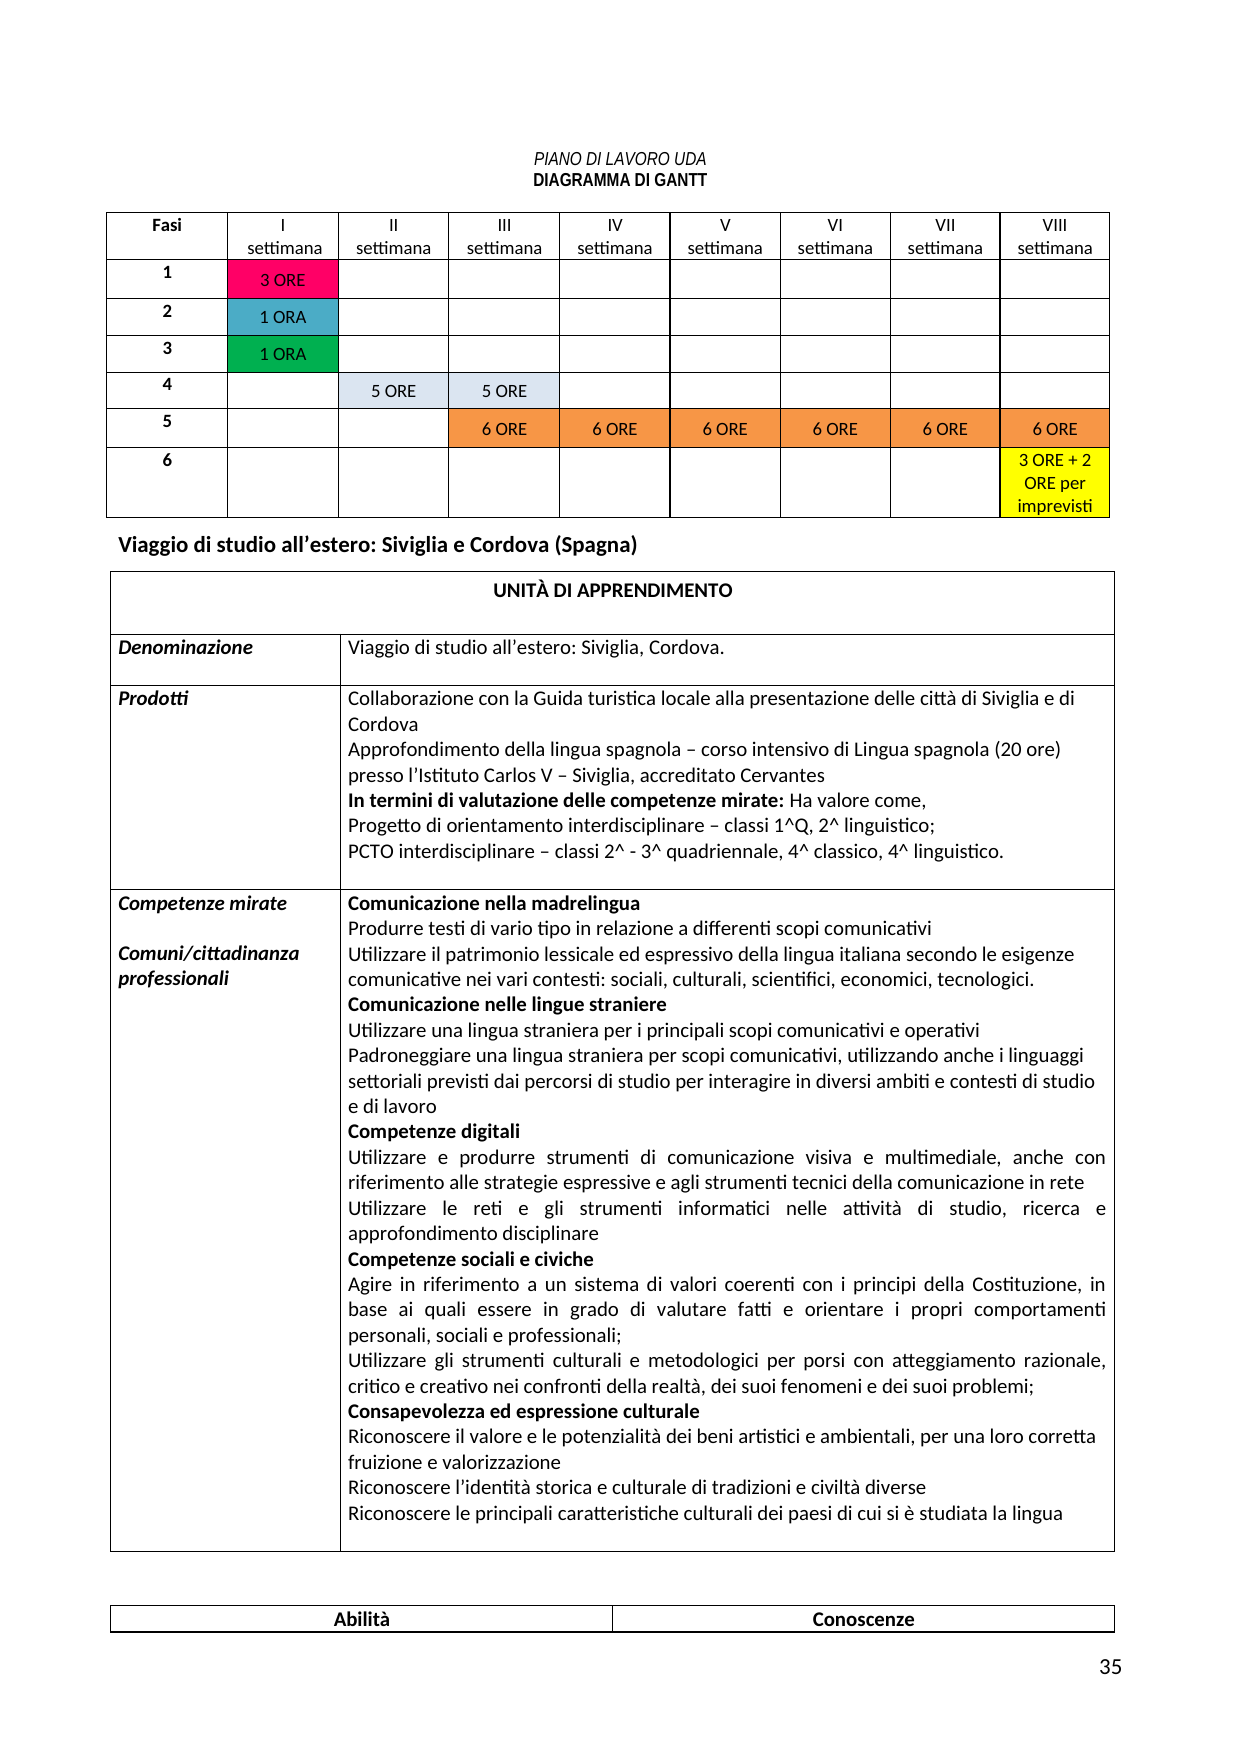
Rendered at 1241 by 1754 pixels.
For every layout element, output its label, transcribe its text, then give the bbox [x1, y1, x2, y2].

text PIANO DI LAVORO UDA [118, 148, 1122, 169]
table_cell [671, 373, 780, 408]
table_cell [671, 299, 780, 335]
table_cell [891, 373, 999, 408]
table_cell 1 ORA [228, 336, 338, 372]
table_header III settimana [449, 213, 559, 259]
table_header II settimana [339, 213, 448, 259]
table_cell [449, 448, 559, 517]
table_cell [891, 336, 999, 372]
table_cell [228, 409, 338, 447]
table_cell Denominazione [111, 635, 340, 684]
table_header V settimana [671, 213, 780, 259]
table_cell [339, 260, 448, 298]
table_cell 6 ORE [891, 409, 999, 447]
table_header I settimana [228, 213, 338, 259]
table_cell 5 ORE [339, 373, 448, 408]
table_cell 4 [107, 373, 227, 408]
table_cell [891, 299, 999, 335]
table_cell [781, 299, 890, 335]
table_cell [781, 336, 890, 372]
table_cell [339, 336, 448, 372]
table_cell [560, 336, 669, 372]
table_cell 6 [107, 448, 227, 517]
table_cell [449, 299, 559, 335]
table_cell 5 ORE [449, 373, 559, 408]
table_cell 1 [107, 260, 227, 298]
table_cell 6 ORE [671, 409, 780, 447]
table_cell 3 ORE + 2 ORE per imprevisti [1001, 448, 1109, 517]
table_cell 2 [107, 299, 227, 335]
table_cell Comunicazione nella madrelingua Produrre testi di vario tipo in relazione a differenti scopi comunicativi Utilizzare il patrimonio lessicale ed espressivo della lingua italiana secondo le esigenze comunicative nei vari contesti: sociali, culturali, scientifici, economici, tecnologici. Comunicazione nelle lingue straniere Utilizzare una lingua straniera per i principali scopi comunicativi e operativi Padroneggiare una lingua straniera per scopi comunicativi, utilizzando anche i linguaggi settoriali previsti dai percorsi di studio per interagire in diversi ambiti e contesti di studio e di lavoro Competenze digitali Utilizzare e produrre strumenti di comunicazione visiva e multimediale, anche con riferimento alle strategie espressive e agli strumenti tecnici della comunicazione in rete Utilizzare le reti e gli strumenti informatici nelle attività di studio, ricerca e approfondimento disciplinare Competenze sociali e civiche Agire in riferimento a un sistema di valori coerenti con i principi della Costituzione, in base ai quali essere in grado di valutare fatti e orientare i propri comportamenti personali, sociali e professionali; Utilizzare gli strumenti culturali e metodologici per porsi con atteggiamento razionale, critico e creativo nei confronti della realtà, dei suoi fenomeni e dei suoi problemi; Consapevolezza ed espressione culturale Riconoscere il valore e le potenzialità dei beni artistici e ambientali, per una loro corretta fruizione e valorizzazione Riconoscere l’identità storica e culturale di tradizioni e civiltà diverse Riconoscere le principali caratteristiche culturali dei paesi di cui si è studiata la lingua [341, 890, 1114, 1551]
table_cell [339, 299, 448, 335]
table_cell [339, 448, 448, 517]
table_cell [339, 409, 448, 447]
table_cell Collaborazione con la Guida turistica locale alla presentazione delle città di Siviglia e di Cordova Approfondimento della lingua spagnola – corso intensivo di Lingua spagnola (20 ore) presso l’Istituto Carlos V – Siviglia, accreditato Cervantes In termini di valutazione delle competenze mirate: Ha valore come, Progetto di orientamento interdisciplinare – classi 1^Q, 2^ linguistico; PCTO interdisciplinare – classi 2^ - 3^ quadriennale, 4^ classico, 4^ linguistico. [341, 686, 1114, 889]
table_cell 6 ORE [1001, 409, 1109, 447]
table_cell [1001, 336, 1109, 372]
table_cell [891, 448, 999, 517]
table_header Abilità [111, 1606, 612, 1631]
table_cell Prodotti [111, 686, 340, 889]
table_cell [1001, 260, 1109, 298]
table_cell 6 ORE [781, 409, 890, 447]
text DIAGRAMMA DI GANTT [118, 169, 1122, 191]
table_header VIII settimana [1001, 213, 1109, 259]
table_cell [1001, 373, 1109, 408]
table_cell [891, 260, 999, 298]
table_cell 1 ORA [228, 299, 338, 335]
table_cell [449, 336, 559, 372]
text Viaggio di studio all’estero: Siviglia e Cordova (Spagna) [118, 531, 1122, 559]
table_cell 6 ORE [449, 409, 559, 447]
table_cell 5 [107, 409, 227, 447]
table_header VI settimana [781, 213, 890, 259]
table_cell [671, 260, 780, 298]
table_cell 3 [107, 336, 227, 372]
table_header Fasi [107, 213, 227, 259]
table_cell [228, 448, 338, 517]
table_cell [671, 448, 780, 517]
table_cell [560, 373, 669, 408]
table_header IV settimana [560, 213, 669, 259]
table_cell [671, 336, 780, 372]
table_cell 3 ORE [228, 260, 338, 298]
table_cell Competenze mirate Comuni/cittadinanza professionali [111, 890, 340, 1551]
table_header Conoscenze [613, 1606, 1114, 1631]
table_cell [781, 448, 890, 517]
table_cell [1001, 299, 1109, 335]
table_cell [449, 260, 559, 298]
table_cell 6 ORE [560, 409, 669, 447]
table_cell [228, 373, 338, 408]
table_cell [560, 448, 669, 517]
table_header UNITÀ DI APPRENDIMENTO [111, 572, 1114, 633]
table_cell [560, 299, 669, 335]
table_cell [781, 260, 890, 298]
table_cell Viaggio di studio all’estero: Siviglia, Cordova. [341, 635, 1114, 684]
table_cell [560, 260, 669, 298]
table_cell [781, 373, 890, 408]
table_header VII settimana [891, 213, 999, 259]
